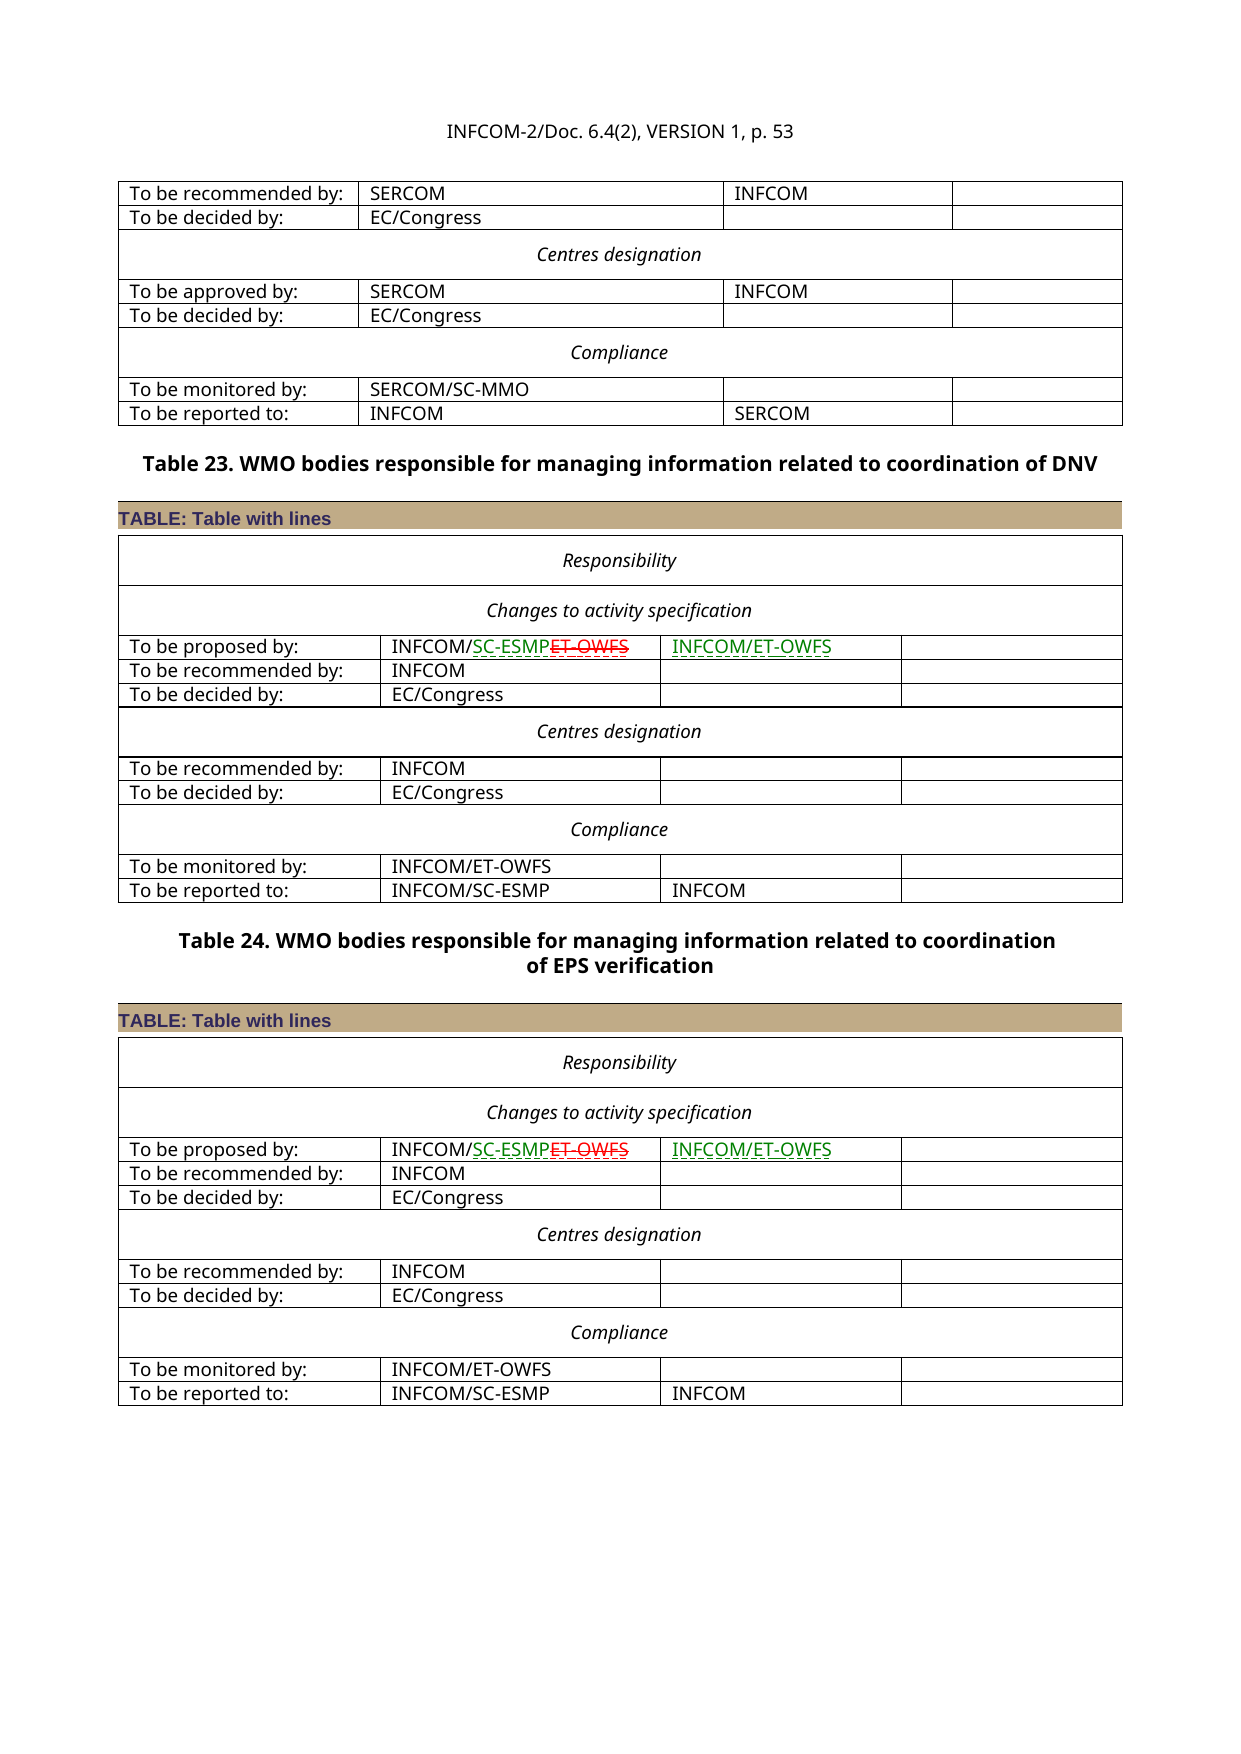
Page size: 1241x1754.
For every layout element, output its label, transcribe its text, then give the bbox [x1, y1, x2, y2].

table_cell INFCOM [381, 1162, 660, 1185]
table_cell To be approved by: [119, 280, 358, 303]
table_cell [902, 1382, 1122, 1405]
table_cell [953, 304, 1122, 327]
table_cell INFCOM [381, 1260, 660, 1283]
table_cell SERCOM [359, 182, 723, 205]
table_cell EC/Congress [381, 1186, 660, 1209]
table_cell To be decided by: [119, 684, 380, 706]
table_cell [953, 206, 1122, 229]
table_cell [902, 1162, 1122, 1185]
table_cell INFCOM [724, 280, 952, 303]
table_cell Centres designation [119, 230, 1122, 279]
table_cell To be decided by: [119, 206, 358, 229]
table_cell EC/Congress [381, 1284, 660, 1307]
table_cell [661, 1284, 901, 1307]
table_cell To be proposed by: [119, 1138, 380, 1161]
text Table 23. WMO bodies responsible for managing information related to coordination of DNV [118, 451, 1122, 476]
table_cell [953, 280, 1122, 303]
table_cell To be decided by: [119, 1284, 380, 1307]
table_cell [902, 758, 1122, 780]
table_header Responsibility [119, 1038, 1122, 1087]
table_cell To be recommended by: [119, 758, 380, 780]
table_cell [902, 855, 1122, 878]
table_cell To be decided by: [119, 1186, 380, 1209]
table_cell To be recommended by: [119, 1162, 380, 1185]
table_cell Centres designation [119, 1210, 1122, 1259]
table_cell [902, 660, 1122, 682]
table_cell [724, 304, 952, 327]
table_cell INFCOM/SC-ESMPET-OWFS [381, 1138, 660, 1161]
table_cell EC/Congress [359, 304, 723, 327]
table_cell [661, 1186, 901, 1209]
table_cell To be monitored by: [119, 378, 358, 401]
table_cell [902, 636, 1122, 658]
table_cell [902, 1260, 1122, 1283]
table_cell To be monitored by: [119, 1358, 380, 1381]
table_cell INFCOM/ET-OWFS [381, 1358, 660, 1381]
table_cell To be proposed by: [119, 636, 380, 658]
table_cell [661, 781, 901, 804]
table_cell [902, 1358, 1122, 1381]
table_cell EC/Congress [359, 206, 723, 229]
table_cell EC/Congress [381, 781, 660, 804]
table_cell SERCOM [359, 280, 723, 303]
table_cell INFCOM [661, 879, 901, 902]
table_cell To be reported to: [119, 879, 380, 902]
table_cell INFCOM/ET-OWFS [661, 1138, 901, 1161]
table_cell Compliance [119, 328, 1122, 377]
table_cell Changes to activity specification [119, 1088, 1122, 1137]
table_cell [953, 182, 1122, 205]
table_cell INFCOM [359, 402, 723, 425]
table_cell To be recommended by: [119, 182, 358, 205]
table_cell [724, 206, 952, 229]
table_cell [902, 879, 1122, 902]
table_cell Compliance [119, 1308, 1122, 1357]
table_cell [902, 1138, 1122, 1161]
table_cell To be reported to: [119, 402, 358, 425]
table_cell [661, 1358, 901, 1381]
table_cell Centres designation [119, 708, 1122, 756]
table_cell To be decided by: [119, 304, 358, 327]
table_cell [724, 378, 952, 401]
table_cell INFCOM [381, 758, 660, 780]
table_cell INFCOM [724, 182, 952, 205]
table_cell [661, 1162, 901, 1185]
table_cell To be recommended by: [119, 660, 380, 682]
table_cell [902, 1284, 1122, 1307]
table_cell [661, 855, 901, 878]
table_cell INFCOM/SC-ESMPET-OWFS [381, 636, 660, 658]
table_cell To be monitored by: [119, 855, 380, 878]
table_cell [902, 781, 1122, 804]
table_cell To be decided by: [119, 781, 380, 804]
table_cell Changes to activity specification [119, 586, 1122, 634]
table_cell [661, 1260, 901, 1283]
table_cell INFCOM [381, 660, 660, 682]
table_cell INFCOM [661, 1382, 901, 1405]
table_cell [661, 660, 901, 682]
table_cell [902, 684, 1122, 706]
table_cell [902, 1186, 1122, 1209]
table_cell INFCOM/SC-ESMP [381, 1382, 660, 1405]
table_cell [953, 378, 1122, 401]
table_cell To be reported to: [119, 1382, 380, 1405]
table_cell [661, 758, 901, 780]
table_cell [661, 684, 901, 706]
table_cell INFCOM/ET-OWFS [381, 855, 660, 878]
table_cell EC/Congress [381, 684, 660, 706]
table_cell [953, 402, 1122, 425]
table_cell INFCOM/ET-OWFS [661, 636, 901, 658]
text Table 24. WMO bodies responsible for managing information related to coordination of EPS verification [118, 928, 1122, 978]
table_cell To be recommended by: [119, 1260, 380, 1283]
table_header Responsibility [119, 536, 1122, 584]
table_cell Compliance [119, 805, 1122, 854]
table_cell INFCOM/SC-ESMP [381, 879, 660, 902]
table_cell SERCOM/SC-MMO [359, 378, 723, 401]
table_cell SERCOM [724, 402, 952, 425]
